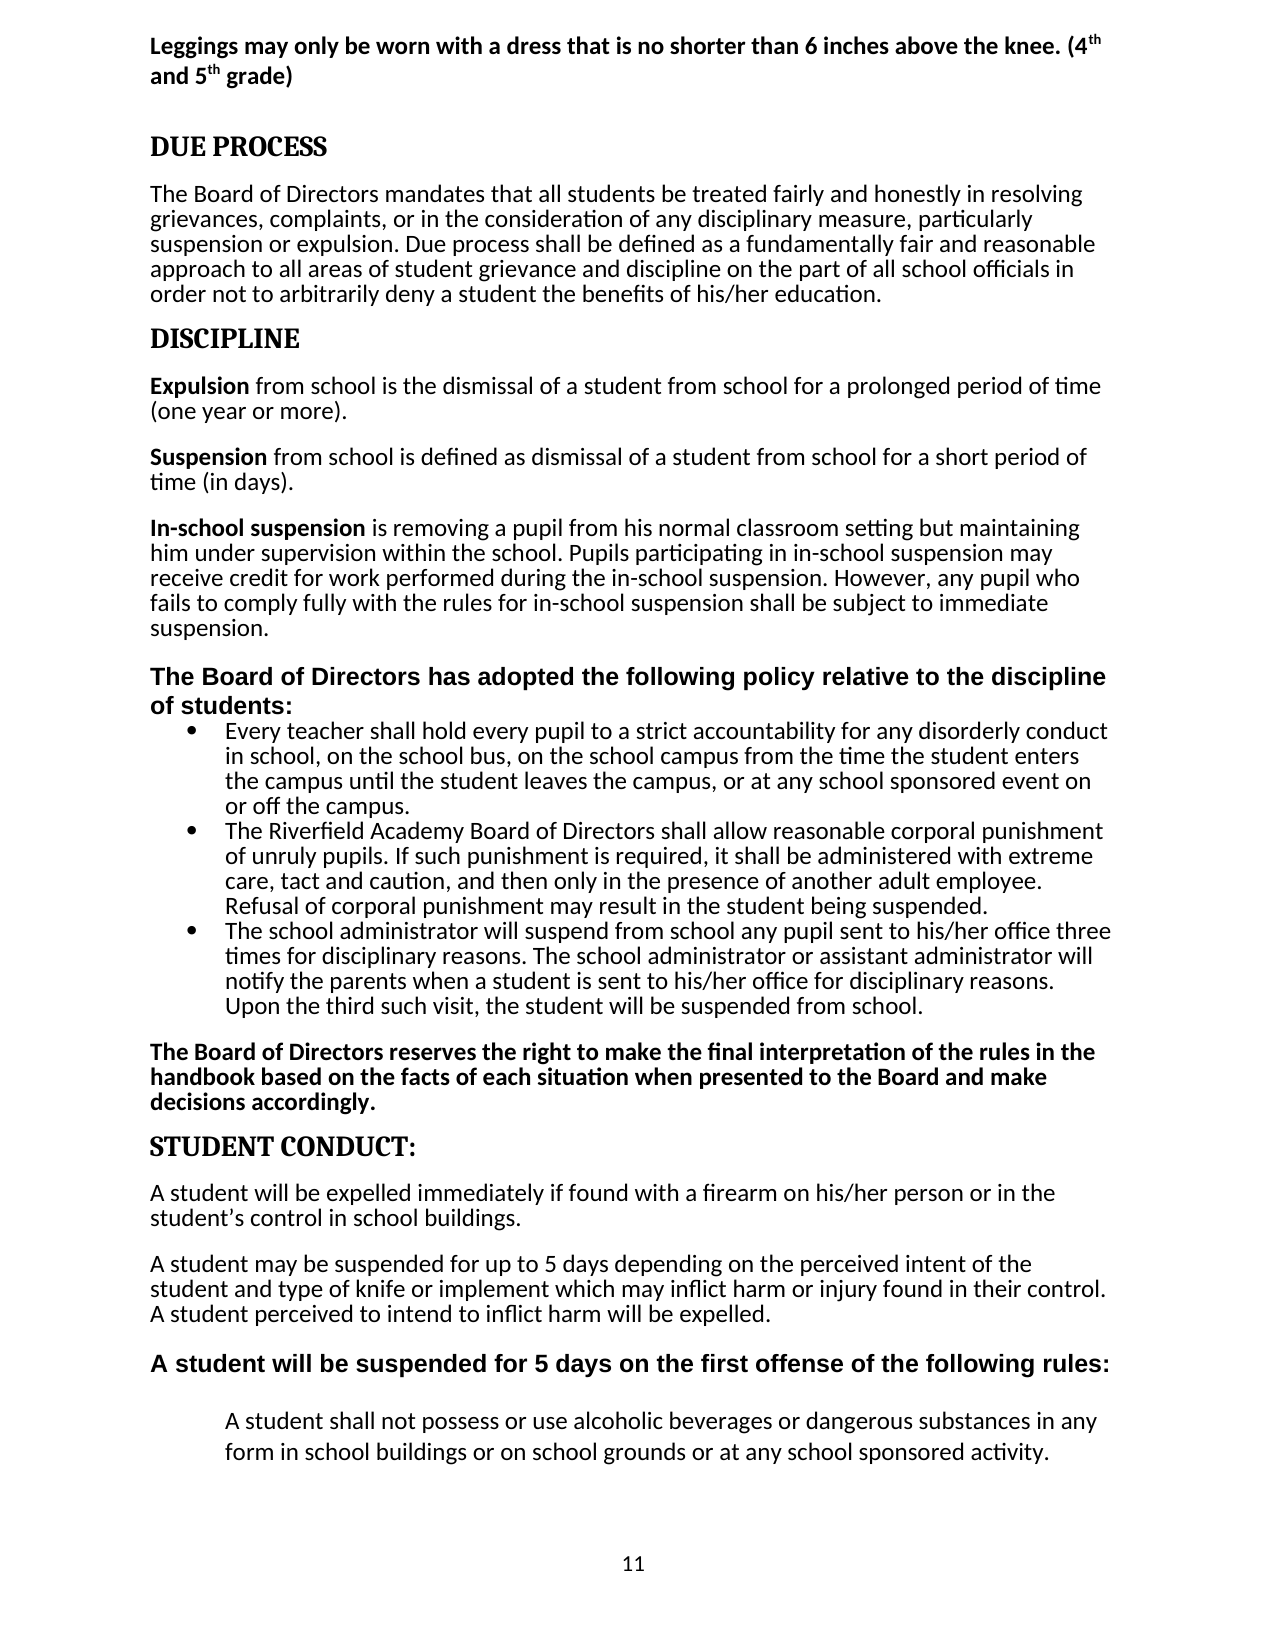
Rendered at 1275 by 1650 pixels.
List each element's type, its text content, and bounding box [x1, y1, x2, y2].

text In-school suspension is removing a pupil from his normal classroom setting but maintaining him under supervision within the school. Pupils participating in in-school suspension may receive credit for work performed during the in-school suspension. However, any pupil who fails to comply fully with the rules for in-school suspension shall be subject to immediate suspension. [150, 516, 1116, 641]
text A student will be suspended for 5 days on the first offense of the following rules: [150, 1348, 1116, 1377]
text A student may be suspended for up to 5 days depending on the perceived intent of the student and type of knife or implement which may inflict harm or injury found in their control. A student perceived to intend to inflict harm will be expelled. [150, 1253, 1116, 1328]
text Expulsion from school is the dismissal of a student from school for a prolonged period of time (one year or more). [150, 374, 1116, 424]
list The Riverfield Academy Board of Directors shall allow reasonable corporal punishment of unruly pupils. If such punishment is required, it shall be administered with extreme care, tact and caution, and then only in the presence of another adult employee. Refusal of corporal punishment may result in the student being suspended. [187, 819, 1116, 919]
text STUDENT CONDUCT: [150, 1136, 1116, 1161]
text Leggings may only be worn with a dress that is no shorter than 6 inches above the knee. (4th and 5th grade) [150, 30, 1116, 91]
text A student will be expelled immediately if found with a firearm on his/her person or in the student’s control in school buildings. [150, 1182, 1116, 1232]
text The Board of Directors reserves the right to make the final interpretation of the rules in the handbook based on the facts of each situation when presented to the Board and make decisions accordingly. [150, 1040, 1116, 1115]
text DUE PROCESS [150, 137, 1116, 162]
text A student shall not possess or use alcoholic beverages or dangerous substances in any form in school buildings or on school grounds or at any school sponsored activity. [225, 1405, 1116, 1466]
text DISCIPLINE [150, 328, 1116, 353]
list Every teacher shall hold every pupil to a strict accountability for any disorderly conduct in school, on the school bus, on the school campus from the time the student enters the campus until the student leaves the campus, or at any school sponsored event on or off the campus. [187, 719, 1116, 819]
list The school administrator will suspend from school any pupil sent to his/her office three times for disciplinary reasons. The school administrator or assistant administrator will notify the parents when a student is sent to his/her office for disciplinary reasons. Upon the third such visit, the student will be suspended from school. [187, 919, 1116, 1019]
text The Board of Directors has adopted the following policy relative to the discipline of students: [150, 662, 1116, 719]
text Suspension from school is defined as dismissal of a student from school for a short period of time (in days). [150, 445, 1116, 495]
text The Board of Directors mandates that all students be treated fairly and honestly in resolving grievances, complaints, or in the consideration of any disciplinary measure, particularly suspension or expulsion. Due process shall be defined as a fundamentally fair and reasonable approach to all areas of student grievance and discipline on the part of all school officials in order not to arbitrarily deny a student the benefits of his/her education. [150, 183, 1116, 308]
